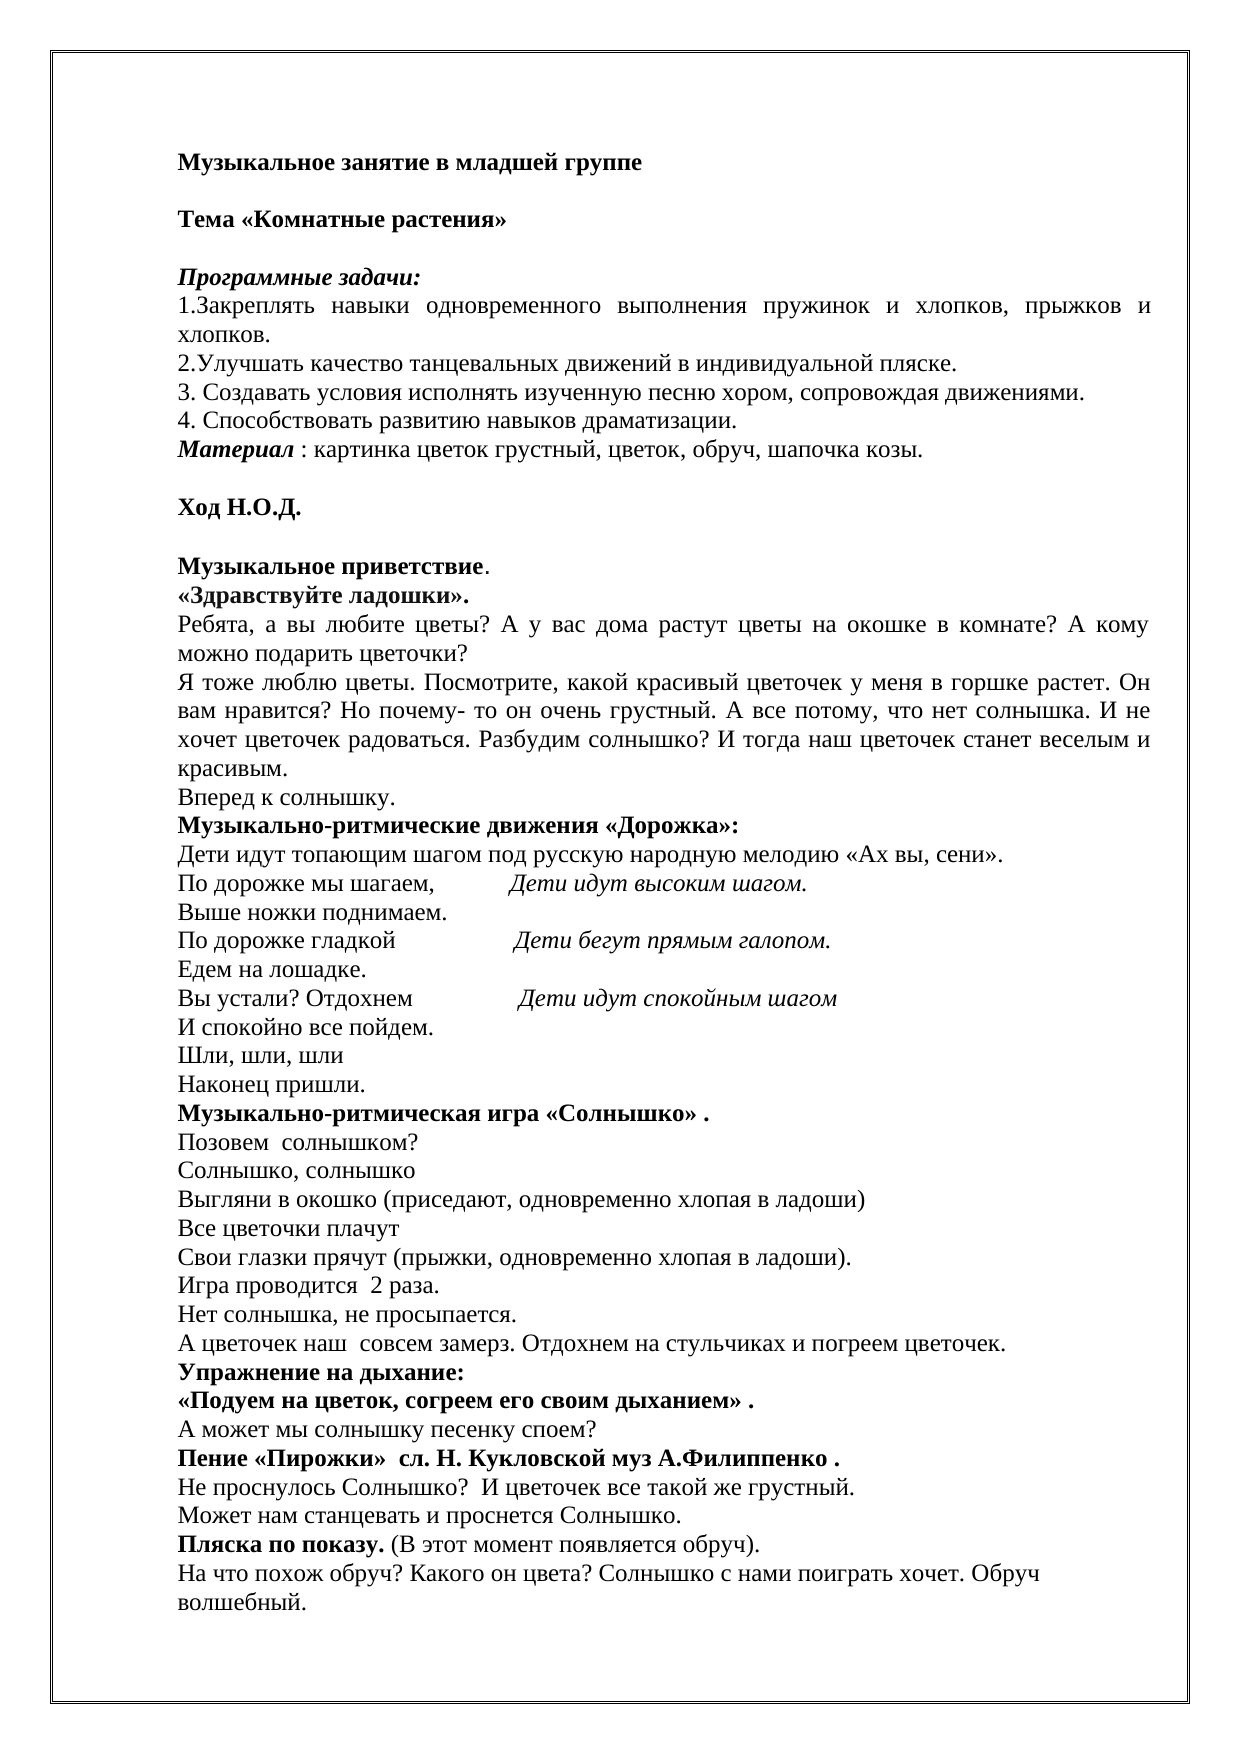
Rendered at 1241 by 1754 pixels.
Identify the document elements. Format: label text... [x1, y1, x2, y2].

text Выгляни в окошко (приседают, одновременно хлопая в ладоши) [177, 1184, 1152, 1213]
text 3. Создавать условия исполнять изученную песню хором, сопровождая движениями. [177, 377, 1152, 406]
text Ход Н.О.Д. [177, 492, 1152, 521]
text Все цветочки плачут [177, 1213, 1152, 1242]
text Солнышко, солнышко [177, 1156, 1152, 1184]
text Не проснулось Солнышко? И цветочек все такой же грустный. [177, 1472, 1152, 1501]
text Свои глазки прячут (прыжки, одновременно хлопая в ладоши). [177, 1242, 1152, 1271]
text Программные задачи: [177, 262, 1152, 291]
text Ребята, а вы любите цветы? А у вас дома растут цветы на окошке в комнате? А кому можно подарить цветочки? [177, 609, 1152, 667]
text На что похож обруч? Какого он цвета? Солнышко с нами поиграть хочет. Обруч волшебный. [177, 1558, 1152, 1616]
text Материал : картинка цветок грустный, цветок, обруч, шапочка козы. [177, 434, 1152, 463]
text Нет солнышка, не просыпается. [177, 1299, 1152, 1328]
text По дорожке мы шагаем, Дети идут высоким шагом. [177, 868, 1152, 897]
text Дети идут топающим шагом под русскую народную мелодию «Ах вы, сени». [177, 839, 1152, 868]
text Вы устали? Отдохнем Дети идут спокойным шагом [177, 983, 1152, 1012]
text Выше ножки поднимаем. [177, 897, 1152, 926]
text Едем на лошадке. [177, 954, 1152, 983]
text Вперед к солнышку. [177, 782, 1152, 811]
text Пение «Пирожки» сл. Н. Кукловской муз А.Филиппенко . [177, 1443, 1152, 1472]
text Музыкально-ритмическая игра «Солнышко» . [177, 1098, 1152, 1127]
text Я тоже люблю цветы. Посмотрите, какой красивый цветочек у меня в горшке растет. Он вам нравится? Но почему- то он очень грустный. А все потому, что нет солнышка. И не хочет цветочек радоваться. Разбудим солнышко? И тогда наш цветочек станет веселым и красивым. [177, 667, 1152, 782]
text 2.Улучшать качество танцевальных движений в индивидуальной пляске. [177, 348, 1152, 377]
text Музыкально-ритмические движения «Дорожка»: [177, 811, 1152, 839]
text Музыкальное занятие в младшей группе [177, 147, 1152, 176]
text И спокойно все пойдем. [177, 1012, 1152, 1041]
text Пляска по показу. (В этот момент появляется обруч). [177, 1529, 1152, 1558]
text Тема «Комнатные растения» [177, 204, 1152, 233]
text 4. Способствовать развитию навыков драматизации. [177, 406, 1152, 434]
text 1.Закреплять навыки одновременного выполнения пружинок и хлопков, прыжков и хлопков. [177, 291, 1152, 348]
text Позовем солнышком? [177, 1127, 1152, 1156]
text А цветочек наш совсем замерз. Отдохнем на стульчиках и погреем цветочек. [177, 1328, 1152, 1357]
text Музыкальное приветствие. [177, 549, 1152, 581]
text Наконец пришли. [177, 1069, 1152, 1098]
text Может нам станцевать и проснется Солнышко. [177, 1501, 1152, 1529]
text По дорожке гладкой Дети бегут прямым галопом. [177, 926, 1152, 954]
text Упражнение на дыхание: «Подуем на цветок, согреем его своим дыханием» . [177, 1357, 1152, 1414]
text Игра проводится 2 раза. [177, 1271, 1152, 1299]
text А может мы солнышку песенку споем? [177, 1414, 1152, 1443]
text «Здравствуйте ладошки». [177, 581, 1152, 609]
text Шли, шли, шли [177, 1041, 1152, 1069]
